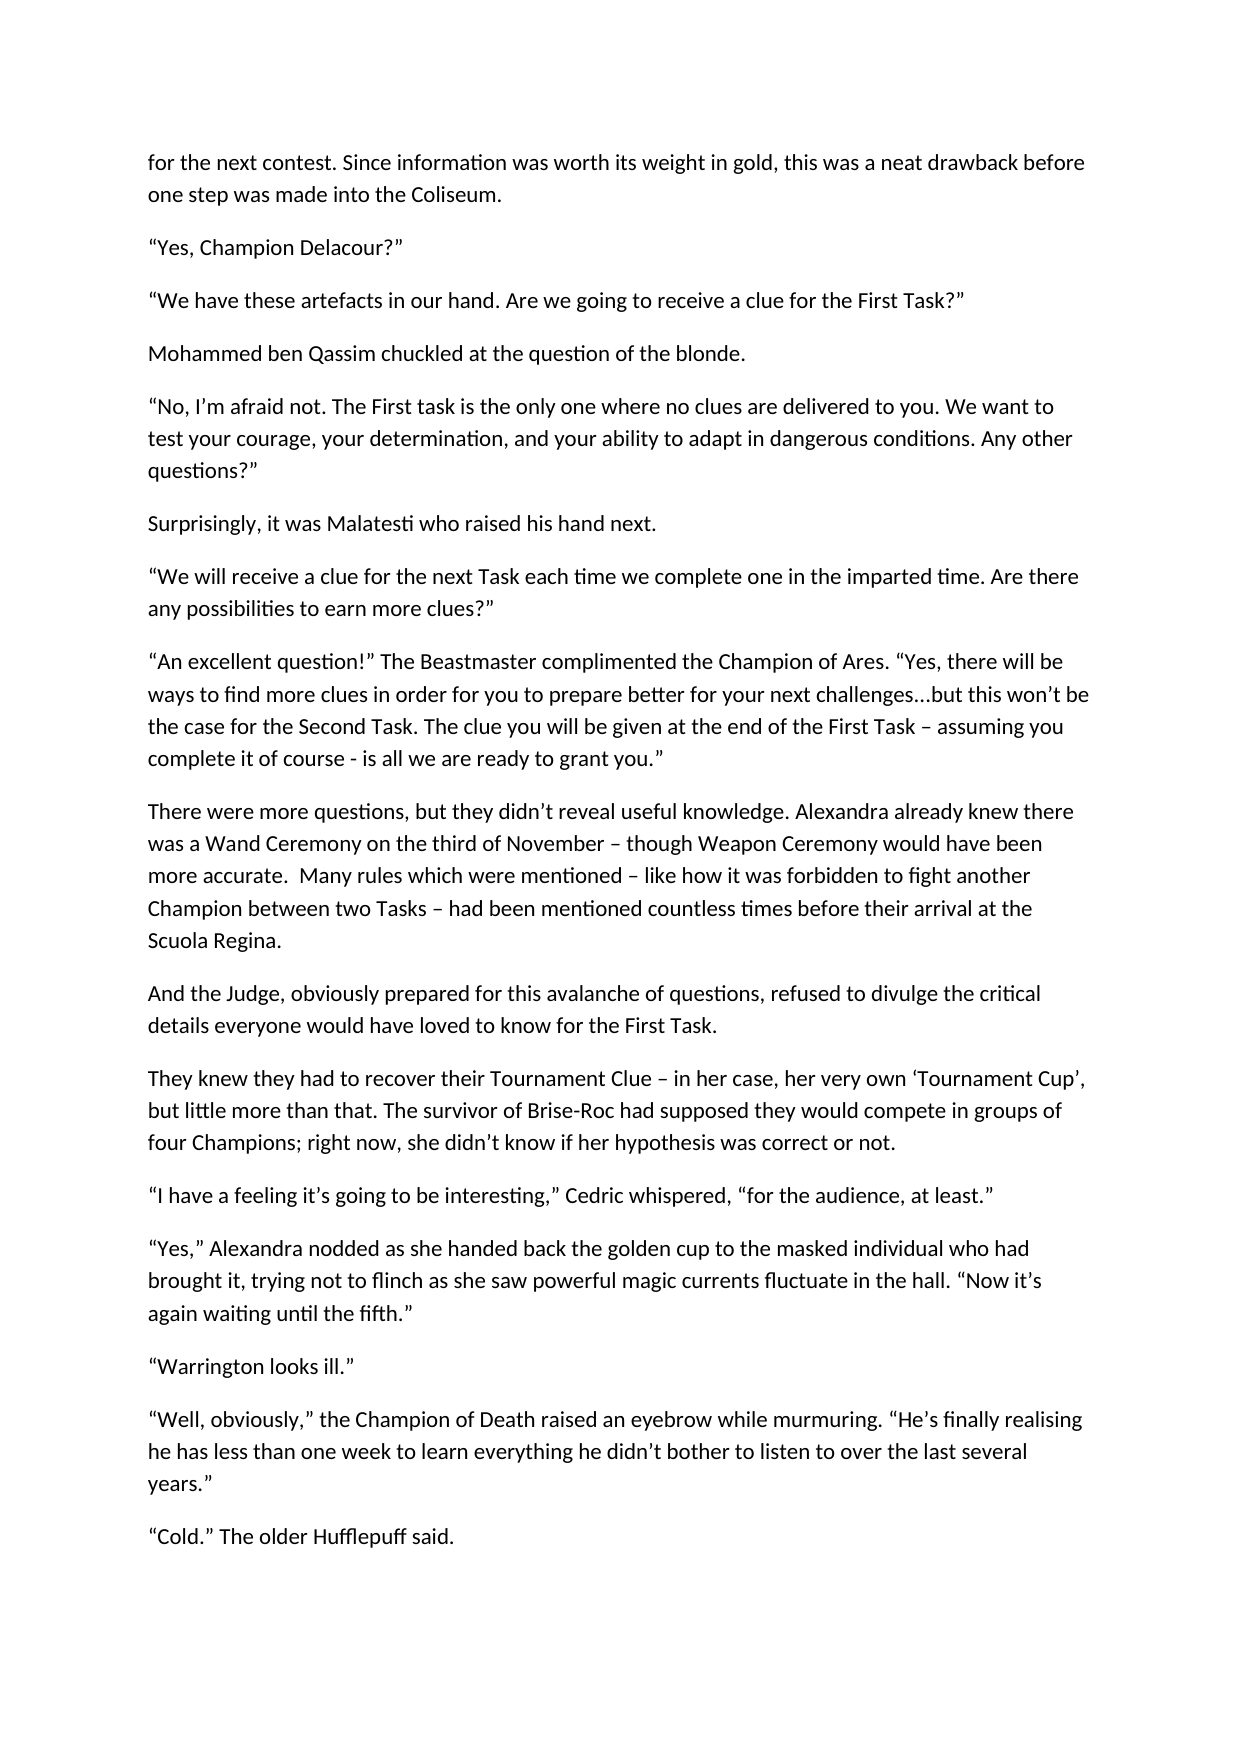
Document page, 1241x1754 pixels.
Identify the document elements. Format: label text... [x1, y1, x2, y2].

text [148, 148, 1093, 208]
text “Yes,” Alexandra nodded as she handed back the golden cup to the masked individual who had brought it, trying not to flinch as she saw powerful magic currents fluctuate in the hall. “Now it’s again waiting until the fifth.” [148, 1234, 1093, 1327]
text “Cold.” The older Hufflepuff said. [148, 1522, 1093, 1550]
text And the Judge, obviously prepared for this avalanche of questions, refused to divulge the critical details everyone would have loved to know for the First Task. [148, 979, 1093, 1039]
text “Warrington looks ill.” [148, 1352, 1093, 1380]
text Mohammed ben Qassim chuckled at the question of the blonde. [148, 339, 1093, 367]
text Surprisingly, it was Malatesti who raised his hand next. [148, 509, 1093, 537]
text “We will receive a clue for the next Task each time we complete one in the imparted time. Are there any possibilities to earn more clues?” [148, 562, 1093, 622]
text “No, I’m afraid not. The First task is the only one where no clues are delivered to you. We want to test your courage, your determination, and your ability to adapt in dangerous conditions. Any other questions?” [148, 392, 1093, 484]
text There were more questions, but they didn’t reveal useful knowledge. Alexandra already knew there was a Wand Ceremony on the third of November – though Weapon Ceremony would have been more accurate. Many rules which were mentioned – like how it was forbidden to fight another Champion between two Tasks – had been mentioned countless times before their arrival at the Scuola Regina. [148, 797, 1093, 954]
text “An excellent question!” The Beastmaster complimented the Champion of Ares. “Yes, there will be ways to find more clues in order for you to prepare better for your next challenges...but this won’t be the case for the Second Task. The clue you will be given at the end of the First Task – assuming you complete it of course - is all we are ready to grant you.” [148, 647, 1093, 772]
text “Well, obviously,” the Champion of Death raised an eyebrow while murmuring. “He’s finally realising he has less than one week to learn everything he didn’t bother to listen to over the last several years.” [148, 1405, 1093, 1497]
text “We have these artefacts in our hand. Are we going to receive a clue for the First Task?” [148, 286, 1093, 314]
text “Yes, Champion Delacour?” [148, 233, 1093, 261]
text “I have a feeling it’s going to be interesting,” Cedric whispered, “for the audience, at least.” [148, 1181, 1093, 1209]
text They knew they had to recover their Tournament Clue – in her case, her very own ‘Tournament Cup’, but little more than that. The survivor of Brise-Roc had supposed they would compete in groups of four Champions; right now, she didn’t know if her hypothesis was correct or not. [148, 1064, 1093, 1156]
